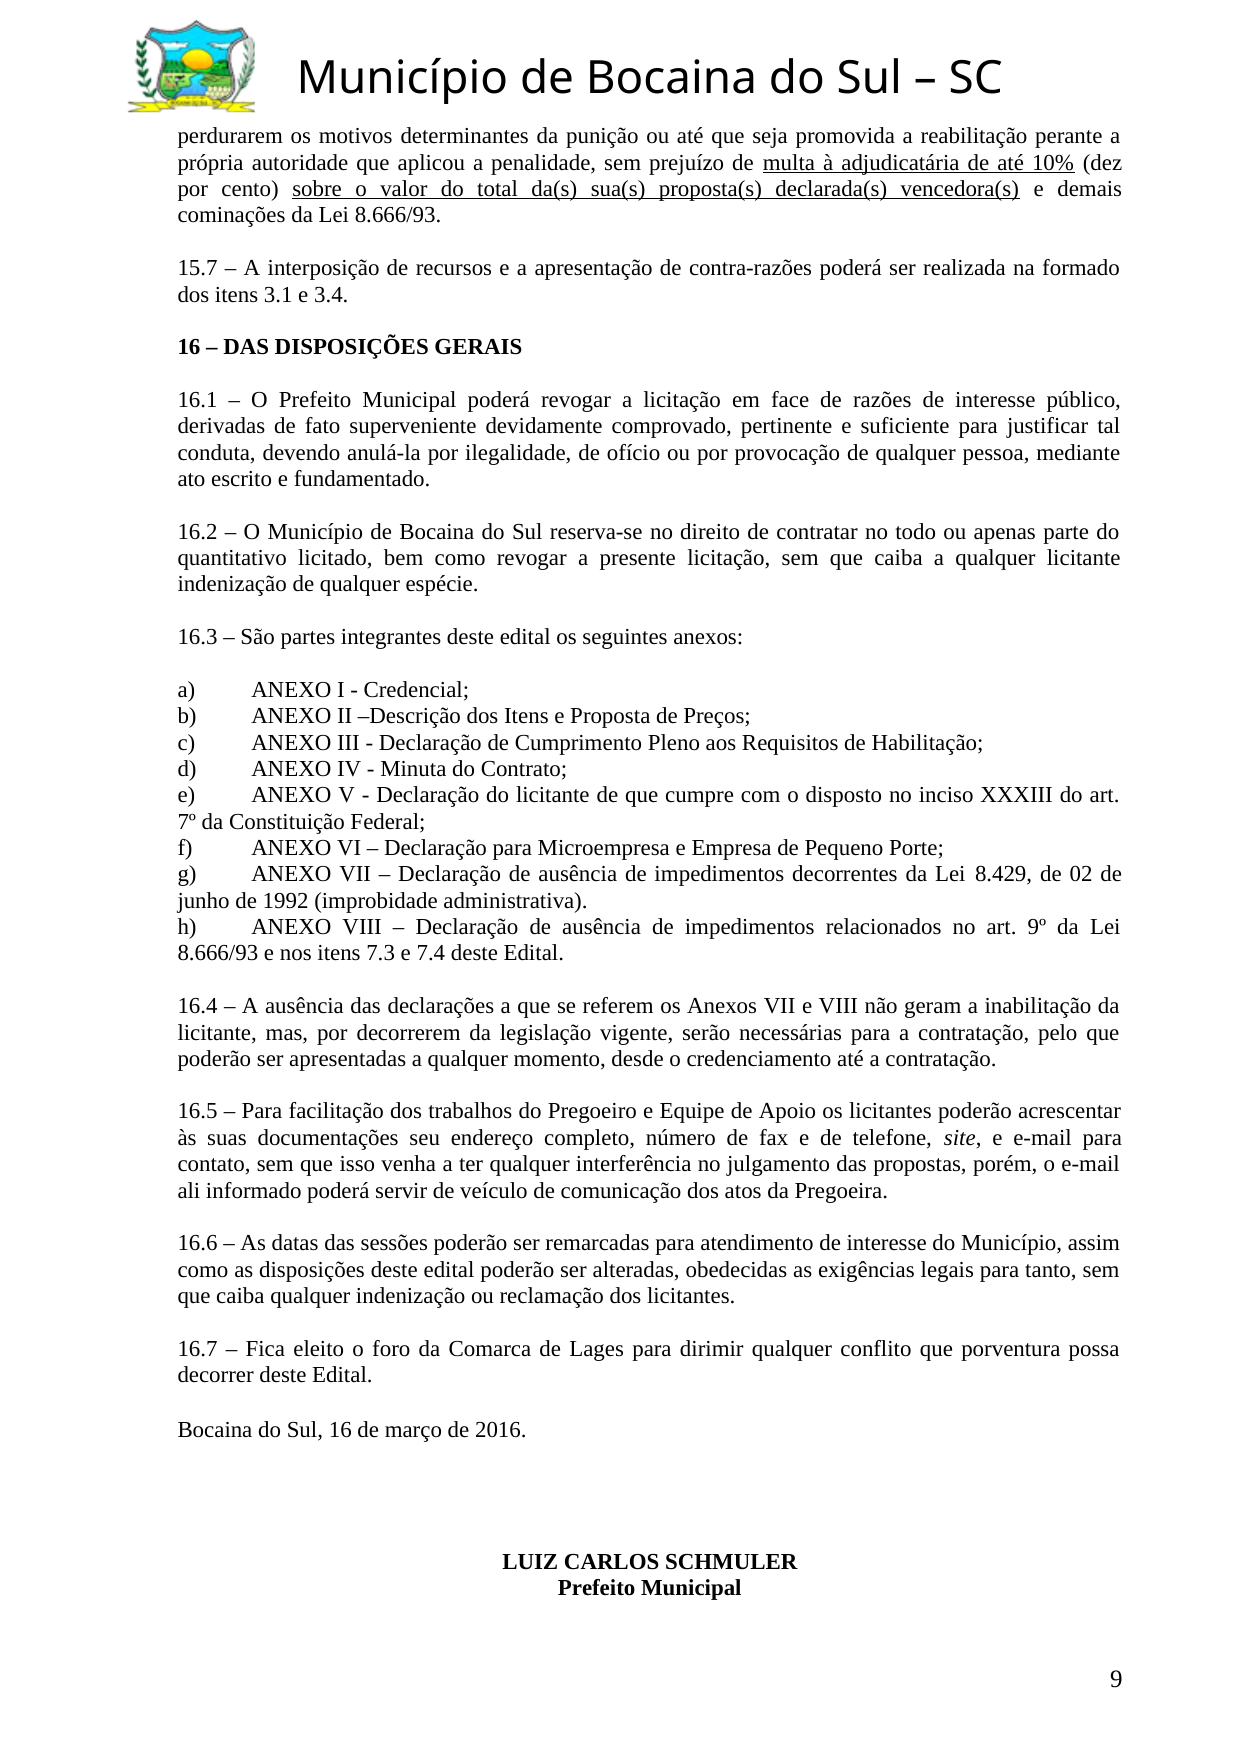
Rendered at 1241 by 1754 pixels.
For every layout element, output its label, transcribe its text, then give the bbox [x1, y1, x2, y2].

text 16.6 – As datas das sessões poderão ser remarcadas para atendimento de interesse do Município, assim como as disposições deste edital poderão ser alteradas, obedecidas as exigências legais para tanto, sem que caiba qualquer indenização ou reclamação dos licitantes. [177, 1229, 1122, 1308]
picture [127, 12, 255, 119]
text 16.7 – Fica eleito o foro da Comarca de Lages para dirimir qualquer conflito que porventura possa decorrer deste Edital. [177, 1335, 1122, 1387]
text 15.7 – A interposição de recursos e a apresentação de contra-razões poderá ser realizada na formado dos itens 3.1 e 3.4. [177, 254, 1122, 307]
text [177, 122, 1122, 228]
text 16.1 – O Prefeito Municipal poderá revogar a licitação em face de razões de interesse público, derivadas de fato superveniente devidamente comprovado, pertinente e suficiente para justificar tal conduta, devendo anulá-la por ilegalidade, de ofício ou por provocação de qualquer pessoa, mediante ato escrito e fundamentado. [177, 386, 1122, 491]
text 16.3 – São partes integrantes deste edital os seguintes anexos: [177, 623, 1122, 649]
text Prefeito Municipal [177, 1574, 1122, 1601]
text 16.2 – O Município de Bocaina do Sul reserva-se no direito de contratar no todo ou apenas parte do quantitativo licitado, bem como revogar a presente licitação, sem que caiba a qualquer licitante indenização de qualquer espécie. [177, 518, 1122, 597]
text g) ANEXO VII – Declaração de ausência de impedimentos decorrentes da Lei 8.429, de 02 de junho de 1992 (improbidade administrativa). [177, 860, 1122, 913]
text 16 – DAS DISPOSIÇÕES GERAIS [177, 333, 1122, 360]
text a) ANEXO I - Credencial; [177, 676, 1122, 702]
text 16.5 – Para facilitação dos trabalhos do Pregoeiro e Equipe de Apoio os licitantes poderão acrescentar às suas documentações seu endereço completo, número de fax e de telefone, site, e e-mail para contato, sem que isso venha a ter qualquer interferência no julgamento das propostas, porém, o e-mail ali informado poderá servir de veículo de comunicação dos atos da Pregoeira. [177, 1098, 1122, 1203]
text b) ANEXO II –Descrição dos Itens e Proposta de Preços; [177, 702, 1122, 729]
text Bocaina do Sul, 16 de março de 2016. [177, 1416, 1122, 1443]
text h) ANEXO VIII – Declaração de ausência de impedimentos relacionados no art. 9º da Lei 8.666/93 e nos itens 7.3 e 7.4 deste Edital. [177, 913, 1122, 966]
text LUIZ CARLOS SCHMULER [177, 1548, 1122, 1574]
text 16.4 – A ausência das declarações a que se referem os Anexos VII e VIII não geram a inabilitação da licitante, mas, por decorrerem da legislação vigente, serão necessárias para a contratação, pelo que poderão ser apresentadas a qualquer momento, desde o credenciamento até a contratação. [177, 992, 1122, 1071]
text c) ANEXO III - Declaração de Cumprimento Pleno aos Requisitos de Habilitação; [177, 729, 1122, 755]
text e) ANEXO V - Declaração do licitante de que cumpre com o disposto no inciso XXXIII do art. 7º da Constituição Federal; [177, 781, 1122, 834]
text f) ANEXO VI – Declaração para Microempresa e Empresa de Pequeno Porte; [177, 834, 1122, 860]
text d) ANEXO IV - Minuta do Contrato; [177, 755, 1122, 781]
